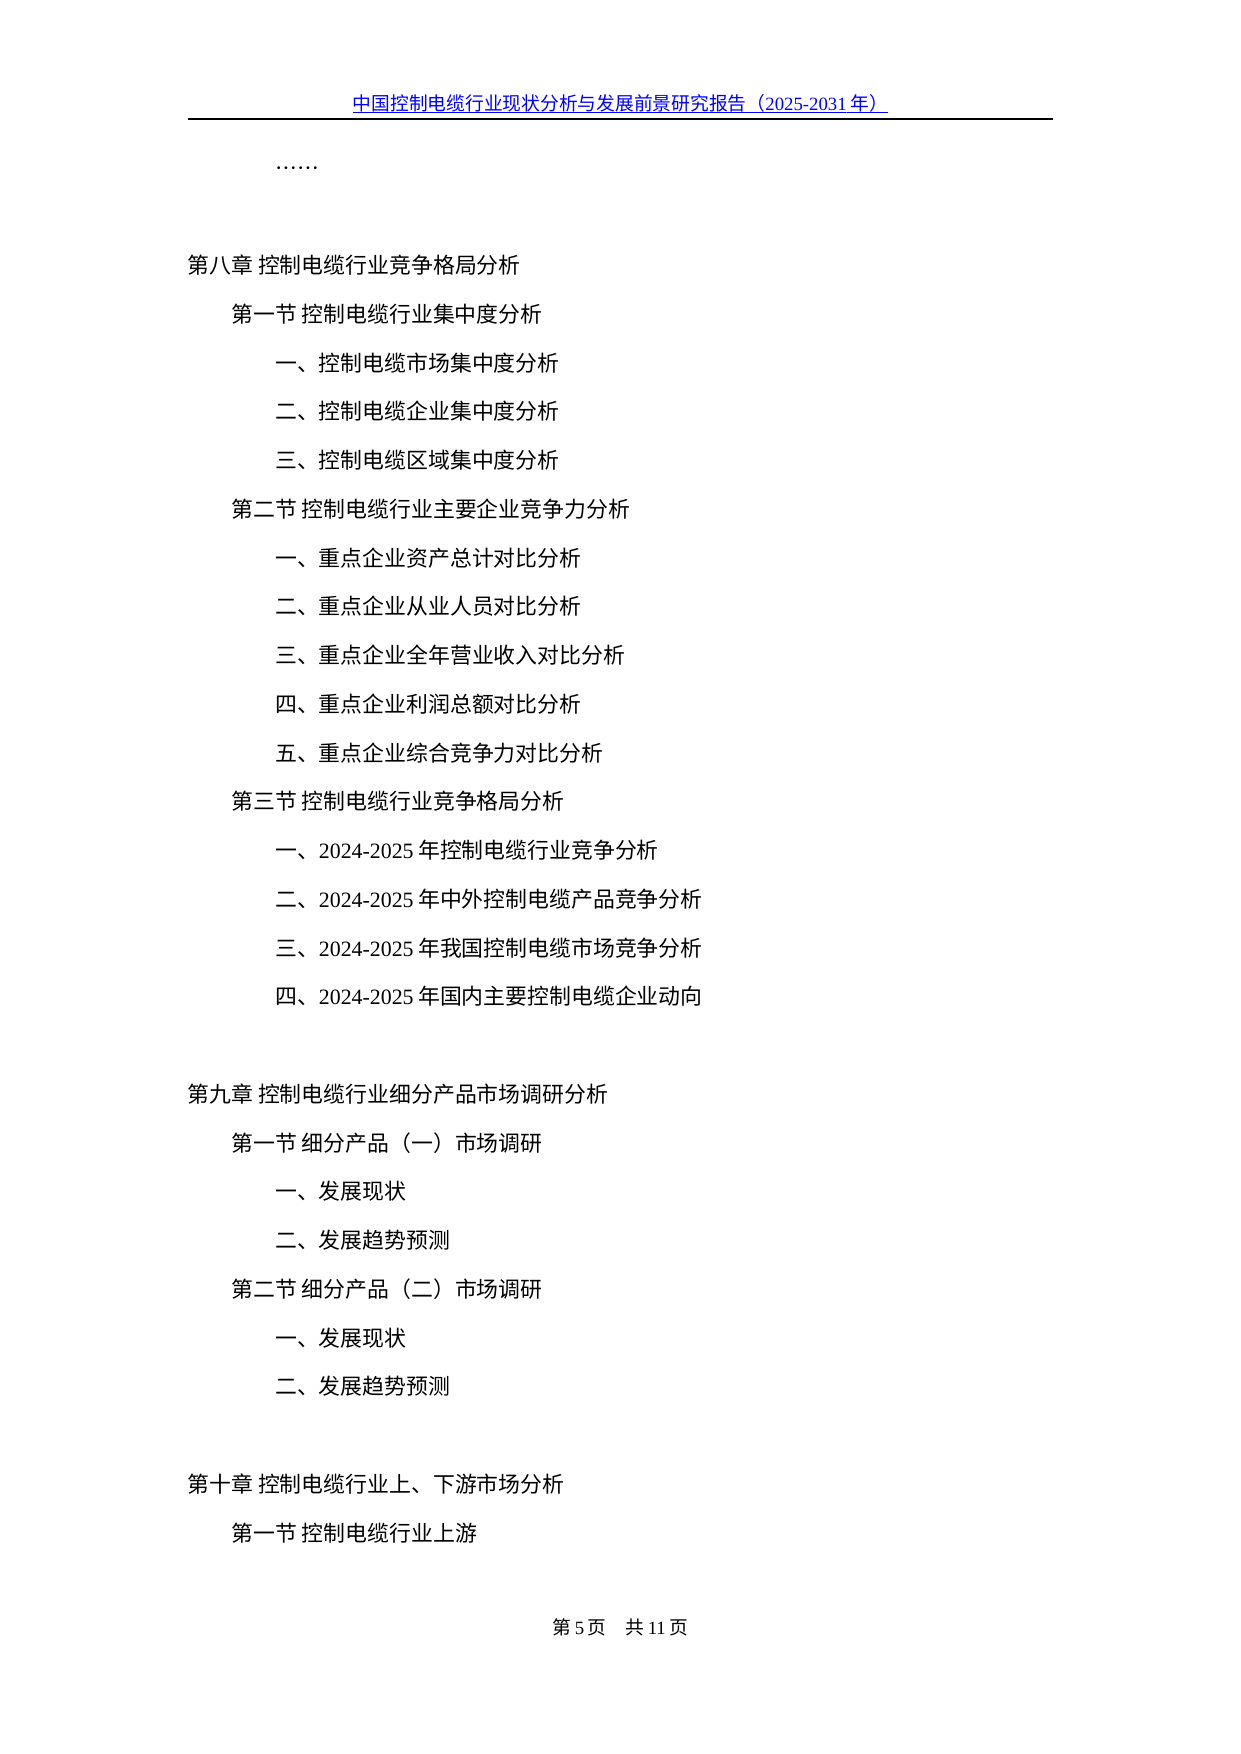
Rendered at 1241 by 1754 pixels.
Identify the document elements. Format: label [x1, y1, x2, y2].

text [187, 150, 1053, 1548]
